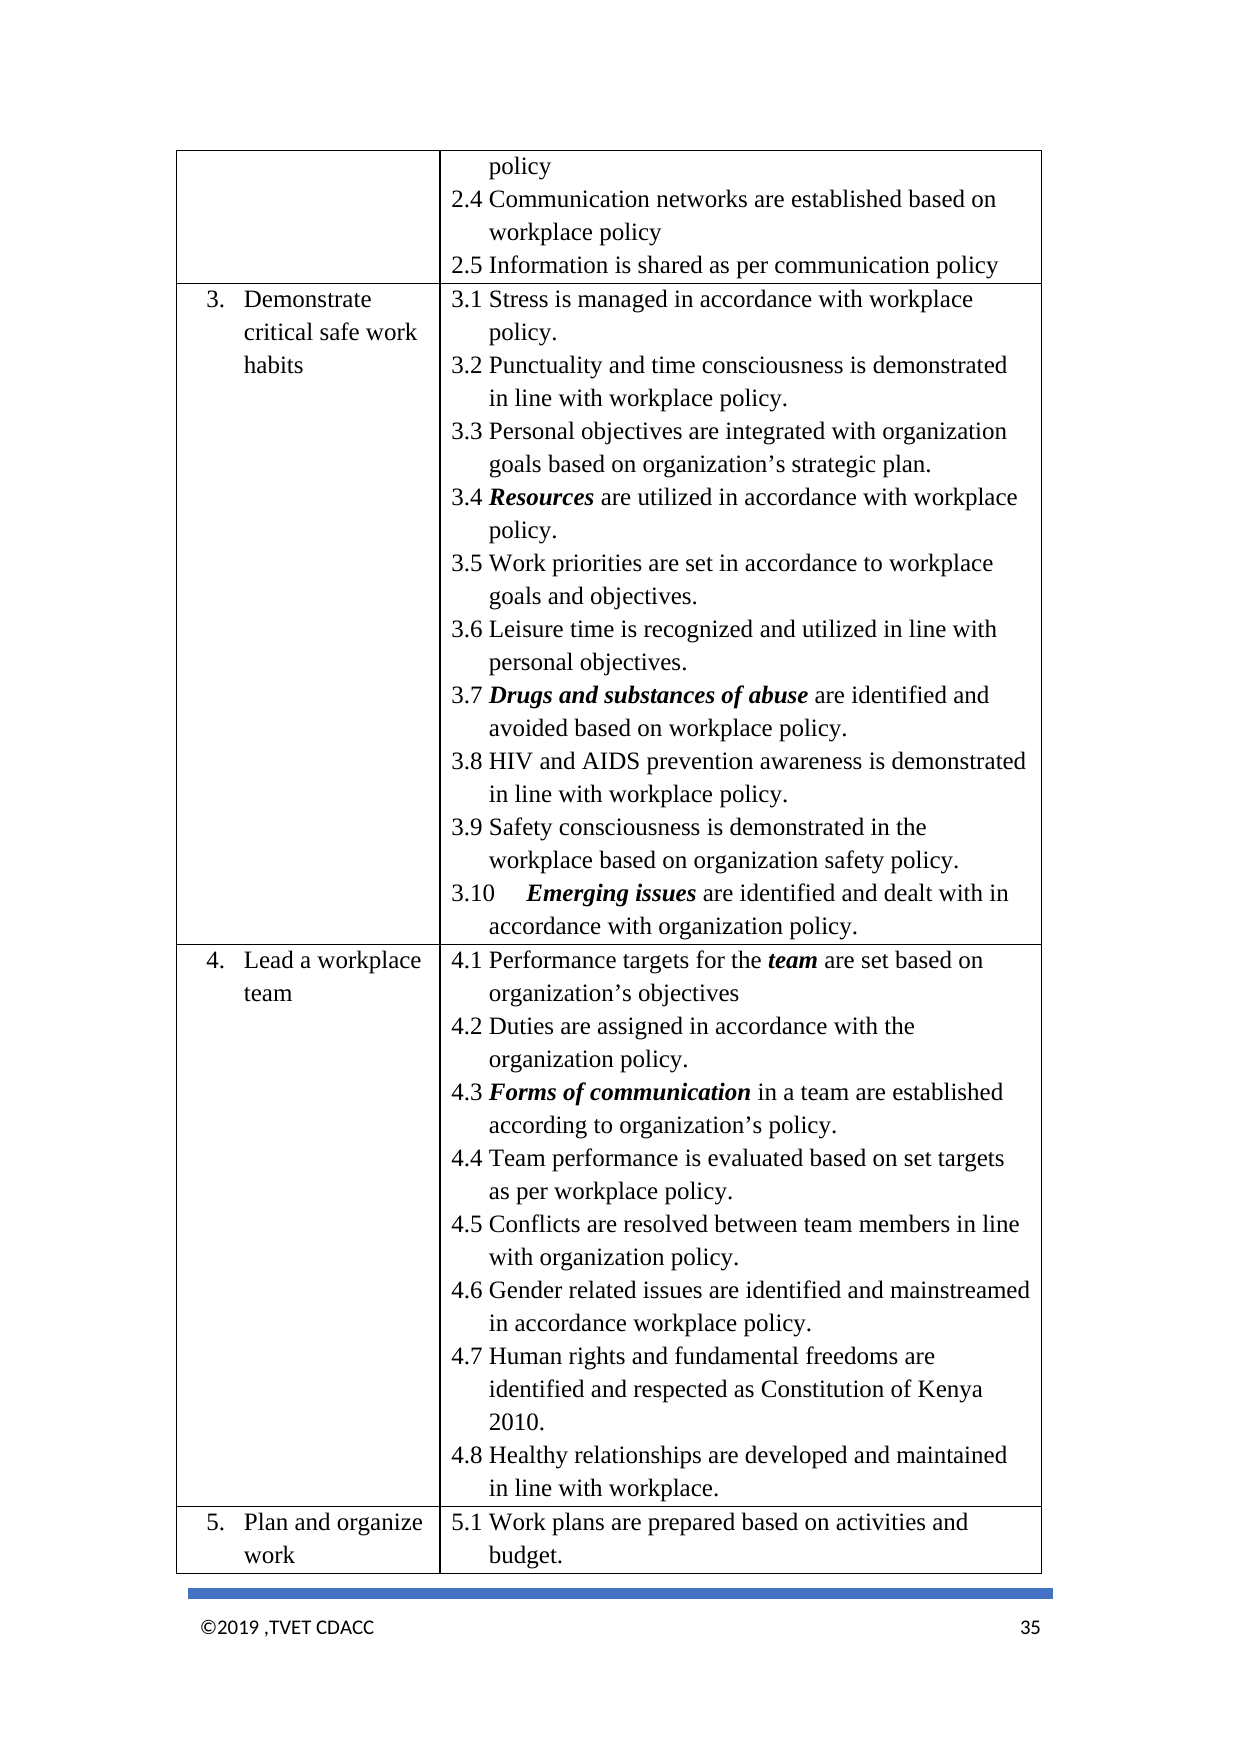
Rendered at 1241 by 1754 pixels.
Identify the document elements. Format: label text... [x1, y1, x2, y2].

table_cell Stress is managed in accordance with workplace policy. Punctuality and time consciousness is demonstrated in line with workplace policy. Personal objectives are integrated with organization goals based on organization’s strategic plan. Resources are utilized in accordance with workplace policy. Work priorities are set in accordance to workplace goals and objectives. Leisure time is recognized and utilized in line with personal objectives. Drugs and substances of abuse are identified and avoided based on workplace policy. HIV and AIDS prevention awareness is demonstrated in line with workplace policy. Safety consciousness is demonstrated in the workplace based on organization safety policy. Emerging issues are identified and dealt with in accordance with organization policy. [441, 284, 1041, 944]
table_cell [177, 151, 439, 283]
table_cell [441, 1507, 1041, 1572]
table_cell Lead a workplace team [177, 945, 439, 1506]
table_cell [441, 151, 1041, 283]
table_cell Demonstrate critical safe work habits [177, 284, 439, 944]
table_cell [177, 1507, 439, 1572]
table_cell Performance targets for the team are set based on organization’s objectives Duties are assigned in accordance with the organization policy. Forms of communication in a team are established according to organization’s policy. Team performance is evaluated based on set targets as per workplace policy. Conflicts are resolved between team members in line with organization policy. Gender related issues are identified and mainstreamed in accordance workplace policy. Human rights and fundamental freedoms are identified and respected as Constitution of Kenya 2010. Healthy relationships are developed and maintained in line with workplace. [441, 945, 1041, 1506]
